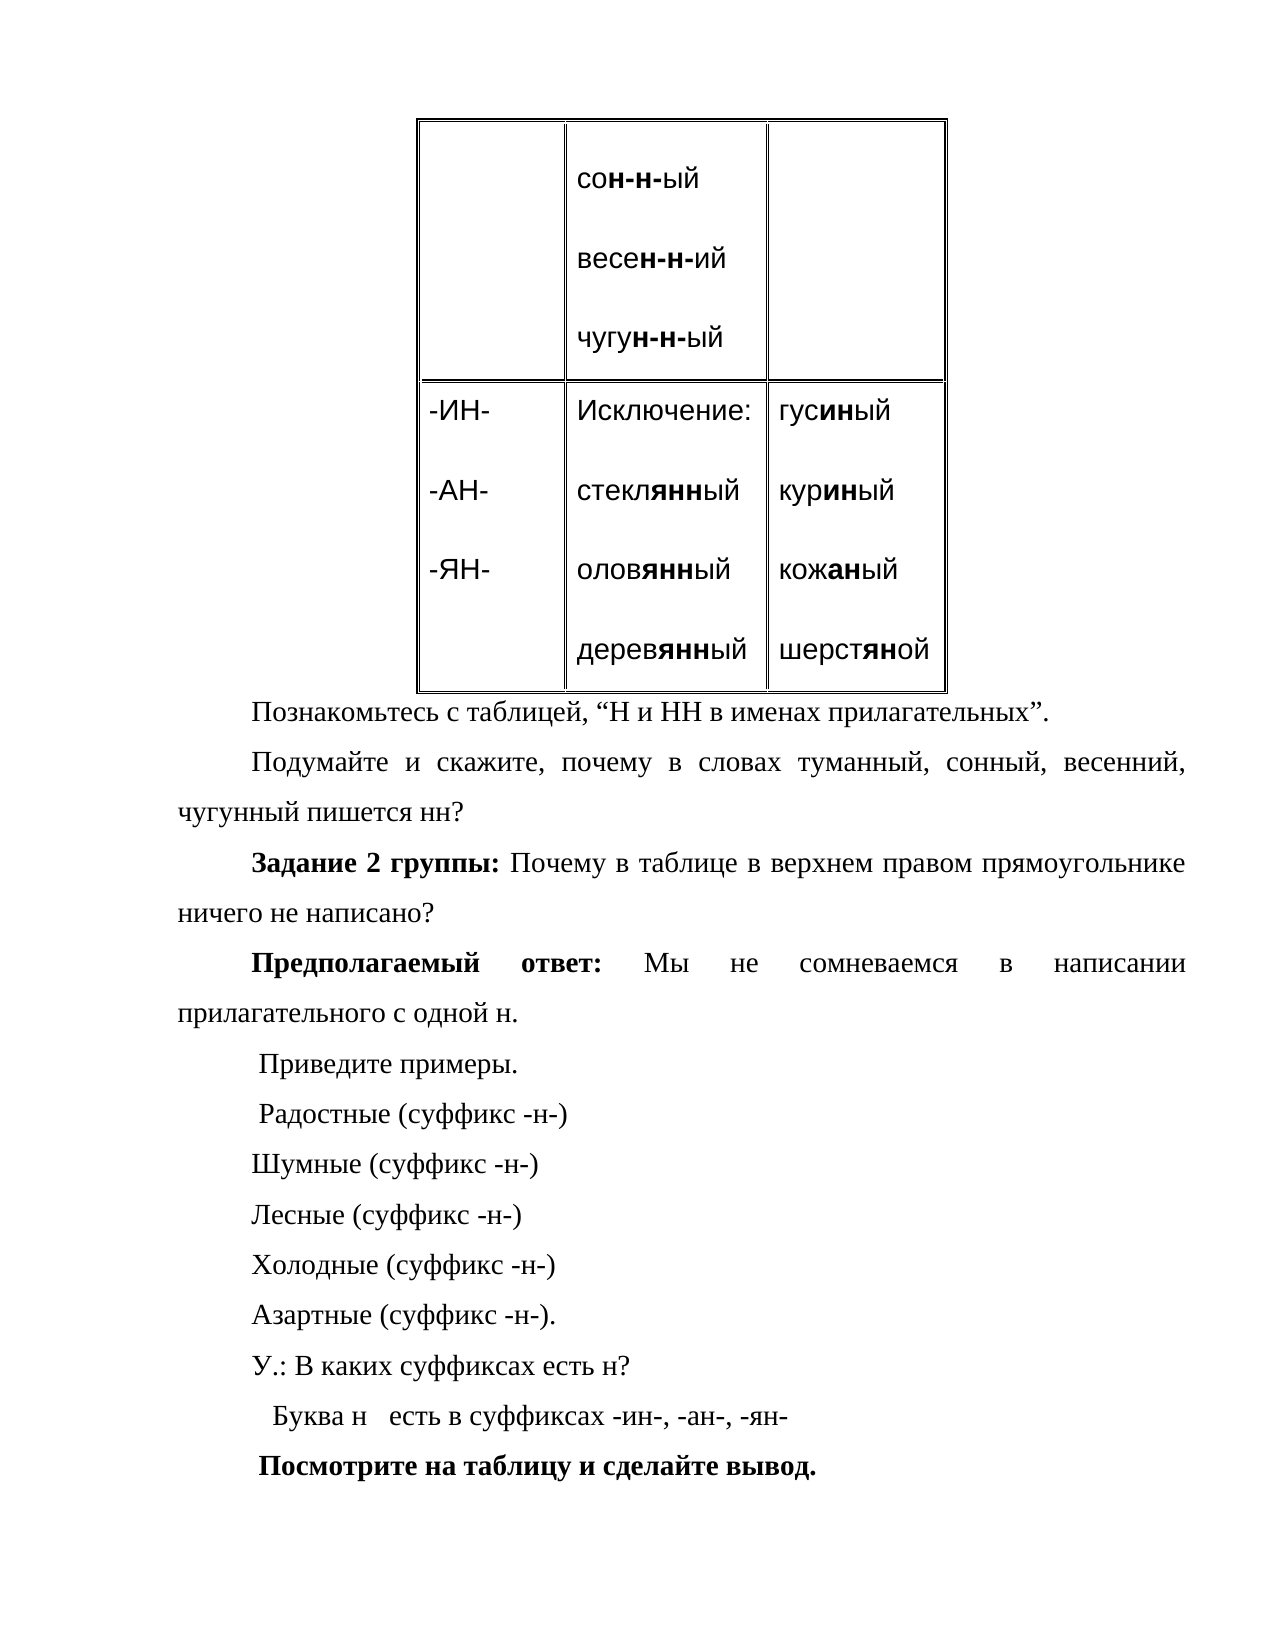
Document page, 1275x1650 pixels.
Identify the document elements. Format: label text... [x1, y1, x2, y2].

text Буква н есть в суффиксах -ин-, -ан-, -ян- [177, 1398, 1186, 1432]
text Холодные (суффикс -н-) [177, 1247, 1186, 1281]
text Предполагаемый ответ: Мы не сомневаемся в написании прилагательного с одной н. [177, 945, 1186, 1029]
text У.: В каких суффиксах есть н? [177, 1348, 1186, 1381]
table_cell [768, 122, 944, 379]
table_cell гусиный куриный кожаный шерстяной [768, 379, 945, 691]
text Посмотрите на таблицу и сделайте вывод. [177, 1448, 1186, 1482]
text Радостные (суффикс -н-) [177, 1096, 1186, 1130]
table_cell Исключение: стеклянный оловянный деревянный [566, 383, 768, 691]
text Познакомьтесь с таблицей, “Н и НН в именах прилагательных”. [177, 694, 1186, 727]
text Подумайте и скажите, почему в словах туманный, сонный, весенний, чугунный пишется нн? [177, 744, 1186, 828]
table_cell -Н- [420, 122, 566, 379]
text Азартные (суффикс -н-). [177, 1297, 1186, 1331]
text Задание 2 группы: Почему в таблице в верхнем правом прямоугольнике ничего не написано? [177, 845, 1186, 928]
table_cell -ИН- -АН- -ЯН- [420, 379, 566, 691]
text Приведите примеры. [177, 1046, 1186, 1079]
text Шумные (суффикс -н-) [177, 1147, 1186, 1180]
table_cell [566, 122, 768, 379]
text Лесные (суффикс -н-) [177, 1197, 1186, 1230]
